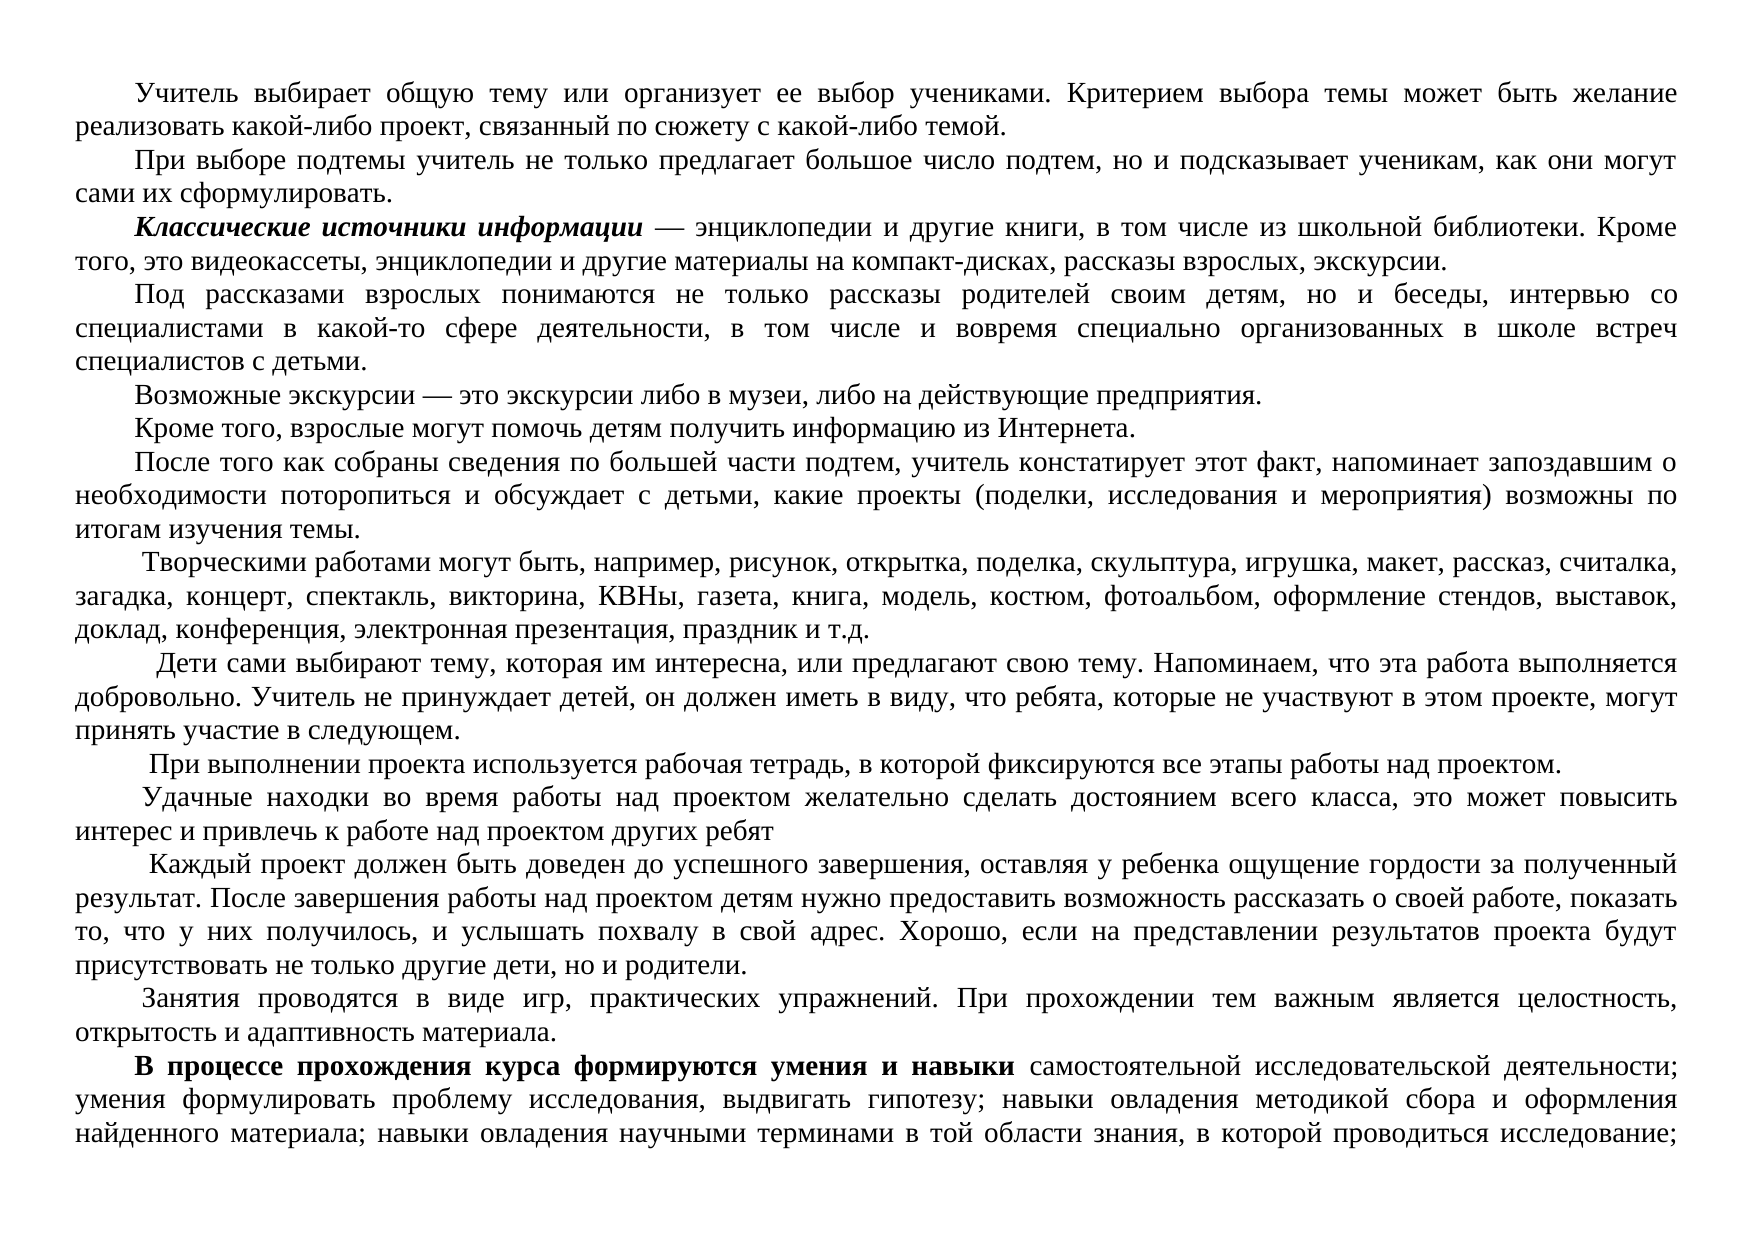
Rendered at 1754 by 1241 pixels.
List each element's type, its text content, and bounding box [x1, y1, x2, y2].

text После того как собраны сведения по большей части подтем, учитель констатирует этот факт, напоминает запоздавшим о необходимости поторопиться и обсуждает с детьми, какие проекты (поделки, исследования и мероприятия) возможны по итогам изучения темы. [75, 444, 1679, 544]
text Кроме того, взрослые могут помочь детям получить информацию из Интернета. [75, 410, 1679, 444]
text Дети сами выбирают тему, которая им интересна, или предлагают свою тему. Напоминаем, что эта работа выполняется добровольно. Учитель не принуждает детей, он должен иметь в виду, что ребята, которые не участвуют в этом проекте, могут принять участие в следующем. [75, 645, 1679, 746]
text Творческими работами могут быть, например, рисунок, открытка, поделка, скульптура, игрушка, макет, рассказ, считалка, загадка, концерт, спектакль, викторина, КВНы, газета, книга, модель, костюм, фотоальбом, оформление стендов, выставок, доклад, конференция, электронная презентация, праздник и т.д. [75, 544, 1679, 645]
text Возможные экскурсии — это экскурсии либо в музеи, либо на действующие предприятия. [75, 377, 1679, 410]
text Учитель выбирает общую тему или организует ее выбор учениками. Критерием выбора темы может быть желание реализовать какой-либо проект, связанный по сюжету с какой-либо темой. [75, 75, 1679, 142]
text Классические источники информации — энциклопедии и другие книги, в том числе из школьной библиотеки. Кроме того, это видеокассеты, энциклопедии и другие материалы на компакт-дисках, рассказы взрослых, экскурсии. [75, 209, 1679, 276]
text При выполнении проекта используется рабочая тетрадь, в которой фиксируются все этапы работы над проектом. [75, 746, 1679, 779]
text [75, 1048, 1679, 1148]
text Занятия проводятся в виде игр, практических упражнений. При прохождении тем важным является целостность, открытость и адаптивность материала. [75, 981, 1679, 1048]
text Каждый проект должен быть доведен до успешного завершения, оставляя у ребенка ощущение гордости за полученный результат. После завершения работы над проектом детям нужно предоставить возможность рассказать о своей работе, показать то, что у них получилось, и услышать похвалу в свой адрес. Хорошо, если на представлении результатов проекта будут присутствовать не только другие дети, но и родители. [75, 846, 1679, 981]
text Под рассказами взрослых понимаются не только рассказы родителей своим детям, но и беседы, интервью со специалистами в какой-то сфере деятельности, в том числе и вовремя специально организованных в школе встреч специалистов с детьми. [75, 276, 1679, 377]
text Удачные находки во время работы над проектом желательно сделать достоянием всего класса, это может повысить интерес и привлечь к работе над проектом других ребят [75, 779, 1679, 846]
text При выборе подтемы учитель не только предлагает большое число подтем, но и подсказывает ученикам, как они могут сами их сформулировать. [75, 142, 1679, 209]
